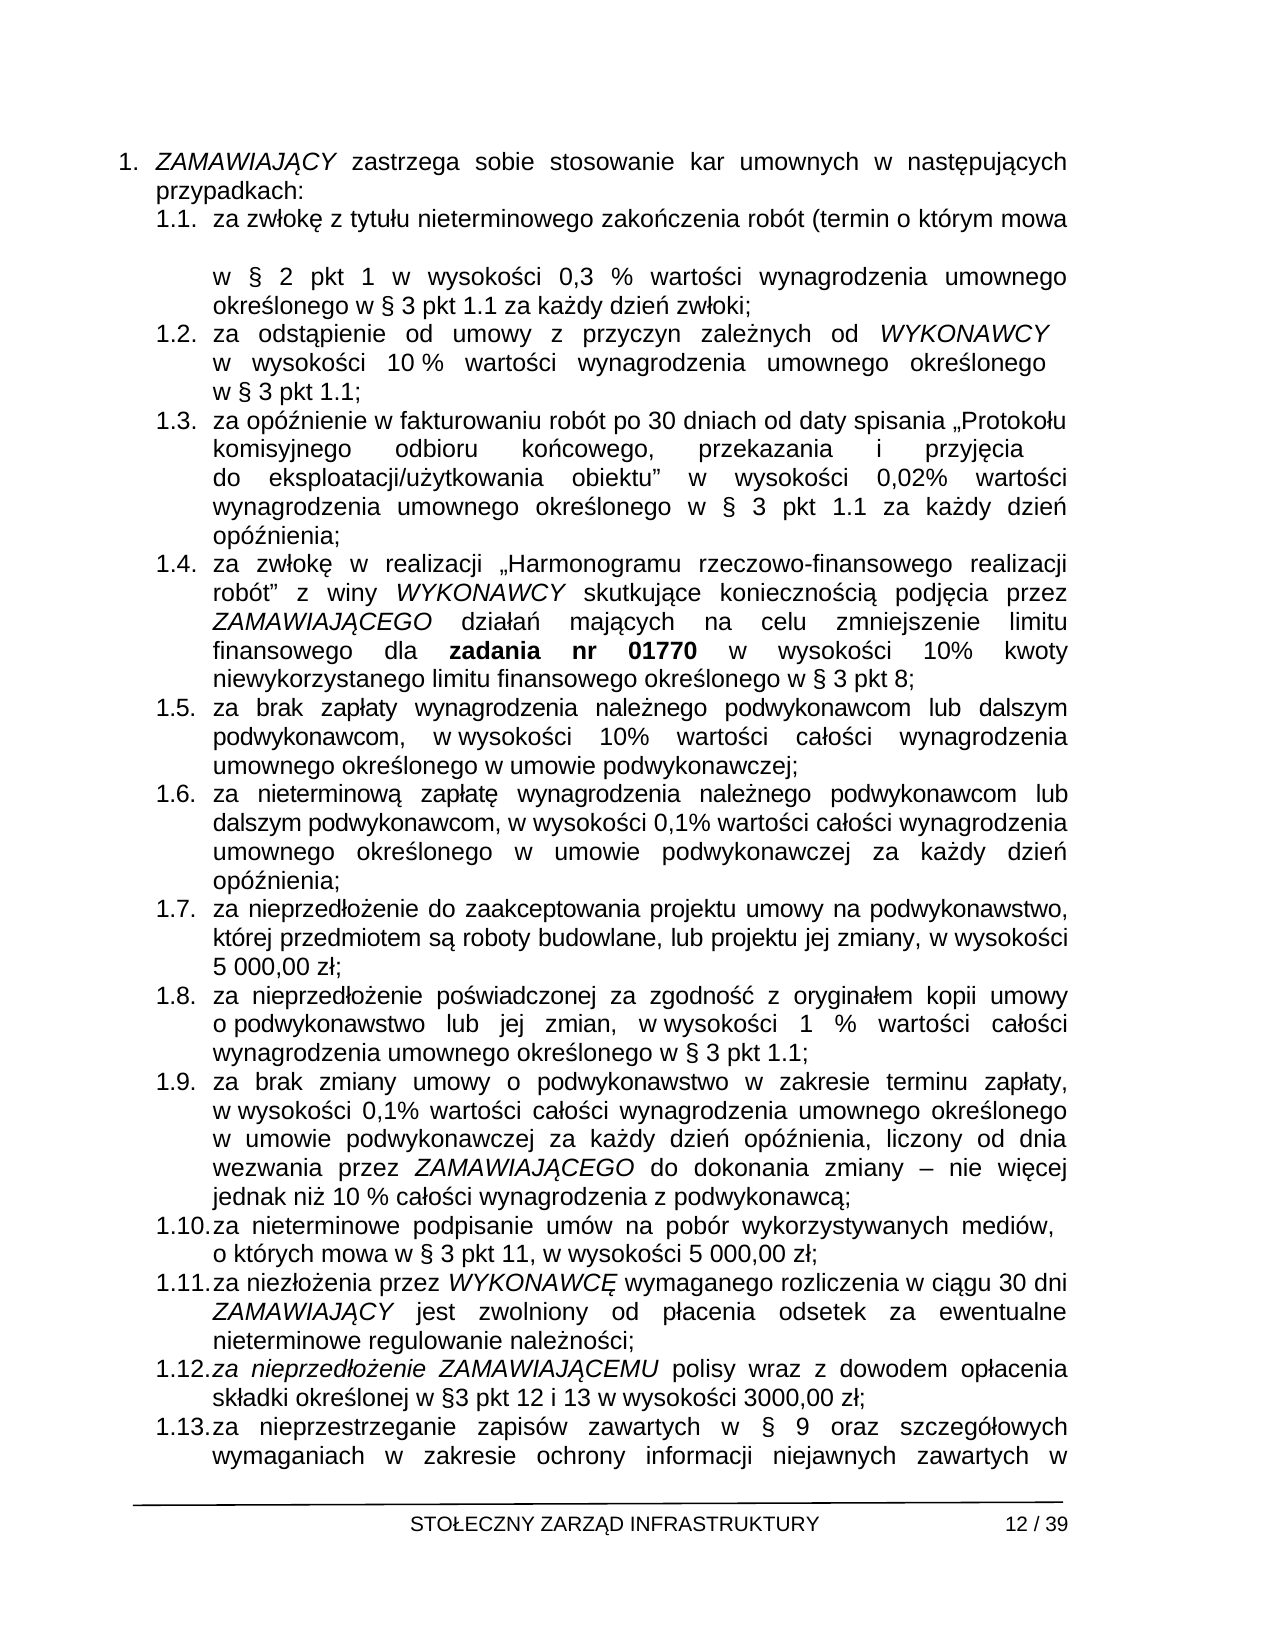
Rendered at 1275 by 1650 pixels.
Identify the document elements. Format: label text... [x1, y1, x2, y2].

list za brak zapłaty wynagrodzenia należnego podwykonawcom lub dalszym podwykonawcom, w wysokości 10% wartości całości wynagrodzenia umownego określonego w umowie podwykonawczej; [156, 693, 1068, 779]
list za nieterminowe podpisanie umów na pobór wykorzystywanych mediów, o których mowa w § 3 pkt 11, w wysokości 5 000,00 zł; [156, 1211, 1068, 1268]
list za niezłożenia przez WYKONAWCĘ wymaganego rozliczenia w ciągu 30 dni ZAMAWIAJĄCY jest zwolniony od płacenia odsetek za ewentualne nieterminowe regulowanie należności; [156, 1268, 1068, 1354]
list za zwłokę w realizacji „Harmonogramu rzeczowo-finansowego realizacji robót” z winy WYKONAWCY skutkujące koniecznością podjęcia przez ZAMAWIAJĄCEGO działań mających na celu zmniejszenie limitu finansowego dla zadania nr 01770 w wysokości 10% kwoty niewykorzystanego limitu finansowego określonego w § 3 pkt 8; [156, 549, 1068, 693]
list za opóźnienie w fakturowaniu robót po 30 dniach od daty spisania „Protokołu komisyjnego odbioru końcowego, przekazania i przyjęcia do eksploatacji/użytkowania obiektu” w wysokości 0,02% wartości wynagrodzenia umownego określonego w § 3 pkt 1.1 za każdy dzień opóźnienia; [156, 406, 1068, 549]
list za nieprzedłożenie do zaakceptowania projektu umowy na podwykonawstwo, której przedmiotem są roboty budowlane, lub projektu jej zmiany, w wysokości 5 000,00 zł; [156, 894, 1068, 981]
list za brak zmiany umowy o podwykonawstwo w zakresie terminu zapłaty, w wysokości 0,1% wartości całości wynagrodzenia umownego określonego w umowie podwykonawczej za każdy dzień opóźnienia, liczony od dnia wezwania przez ZAMAWIAJĄCEGO do dokonania zmiany – nie więcej jednak niż 10 % całości wynagrodzenia z podwykonawcą; [156, 1067, 1068, 1211]
list za nieterminową zapłatę wynagrodzenia należnego podwykonawcom lub dalszym podwykonawcom, w wysokości 0,1% wartości całości wynagrodzenia umownego określonego w umowie podwykonawczej za każdy dzień opóźnienia; [156, 779, 1068, 894]
list za nieprzedłożenie ZAMAWIAJĄCEMU polisy wraz z dowodem opłacenia składki określonej w §3 pkt 12 i 13 w wysokości 3000,00 zł; [155, 1354, 1068, 1412]
list zamawiający zastrzega sobie stosowanie kar umownych w następujących przypadkach: [118, 147, 1068, 204]
list za odstąpienie od umowy z przyczyn zależnych od WYKONAWCY w wysokości 10 % wartości wynagrodzenia umownego określonego w § 3 pkt 1.1; [156, 319, 1068, 406]
list za nieprzedłożenie poświadczonej za zgodność z oryginałem kopii umowy o podwykonawstwo lub jej zmian, w wysokości 1 % wartości całości wynagrodzenia umownego określonego w § 3 pkt 1.1; [156, 981, 1068, 1067]
list za zwłokę z tytułu nieterminowego zakończenia robót (termin o którym mowa w § 2 pkt 1 w wysokości 0,3 % wartości wynagrodzenia umownego określonego w § 3 pkt 1.1 za każdy dzień zwłoki; [156, 204, 1068, 319]
